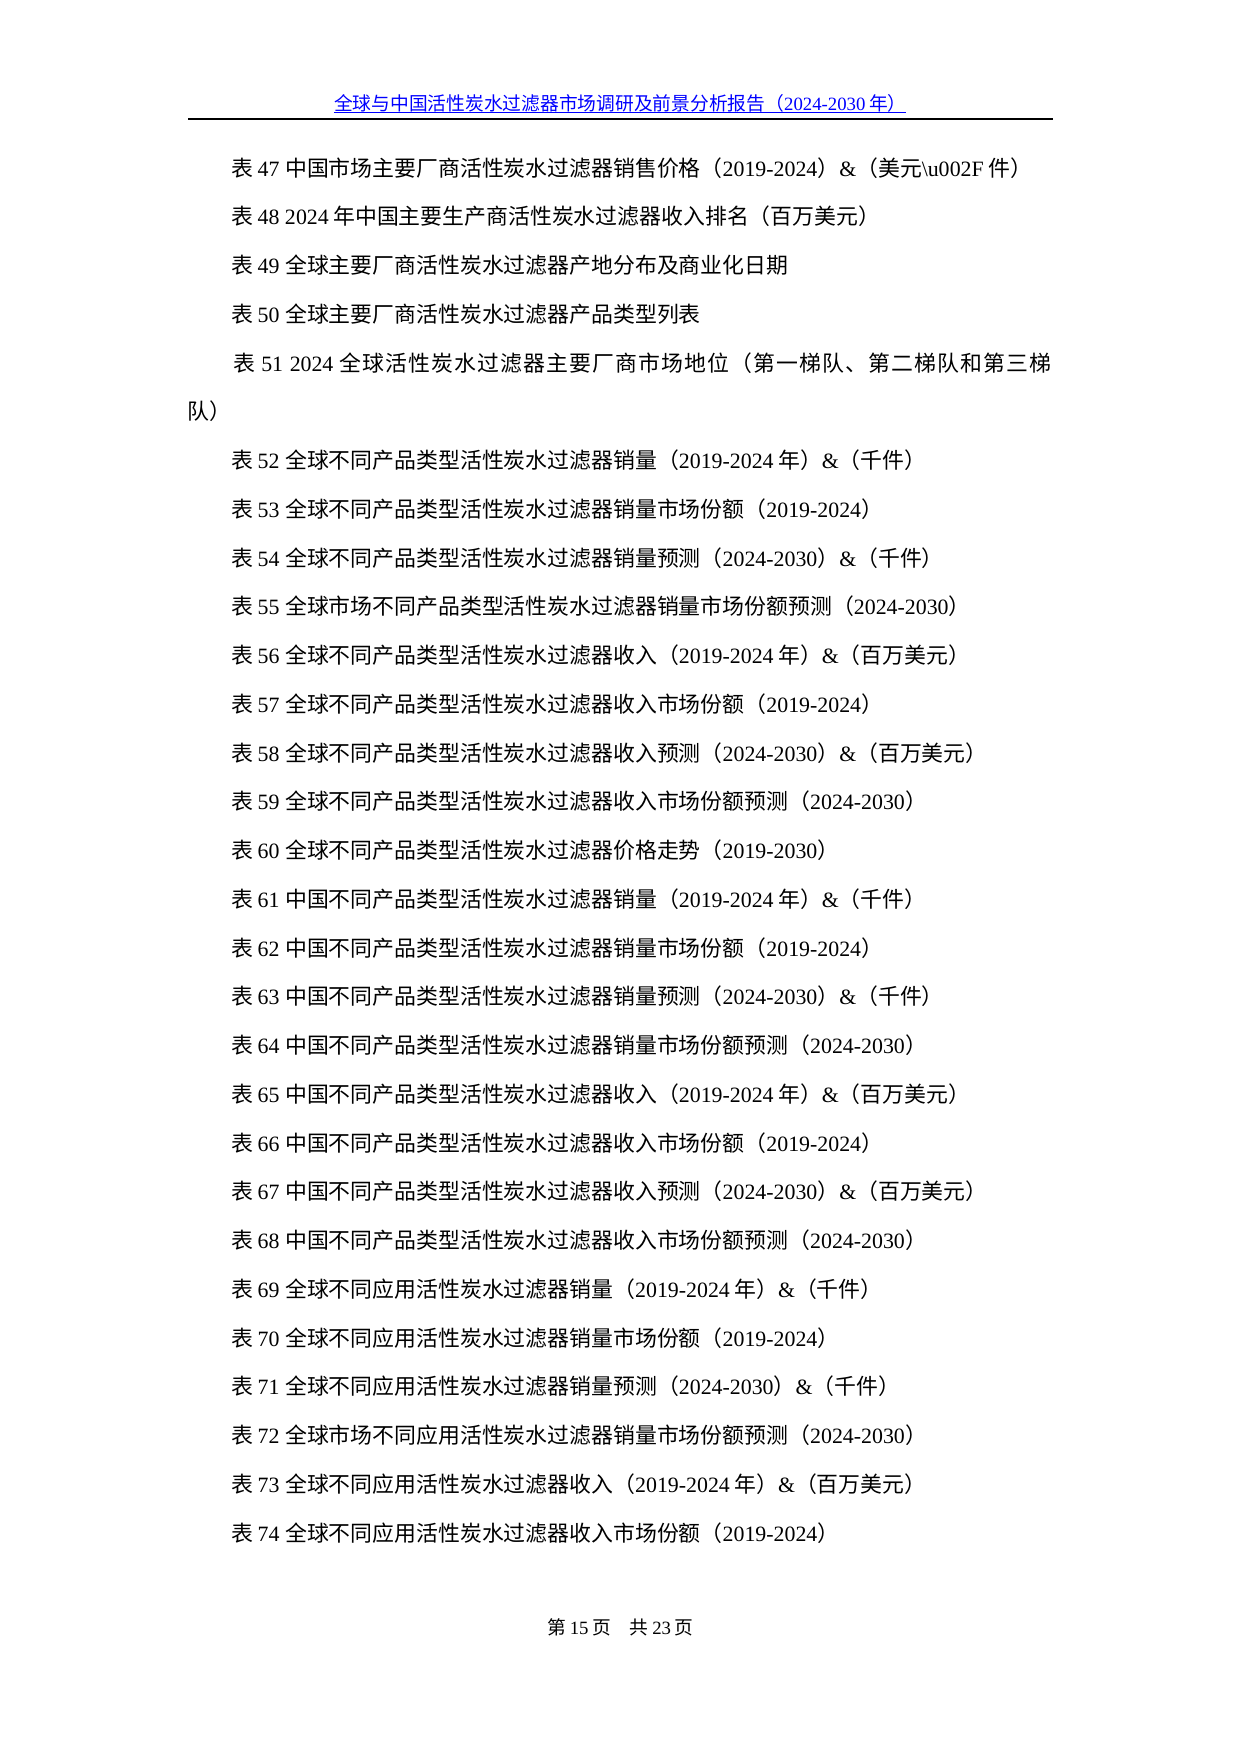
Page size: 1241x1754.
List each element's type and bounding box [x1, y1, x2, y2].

text [187, 150, 1053, 1548]
